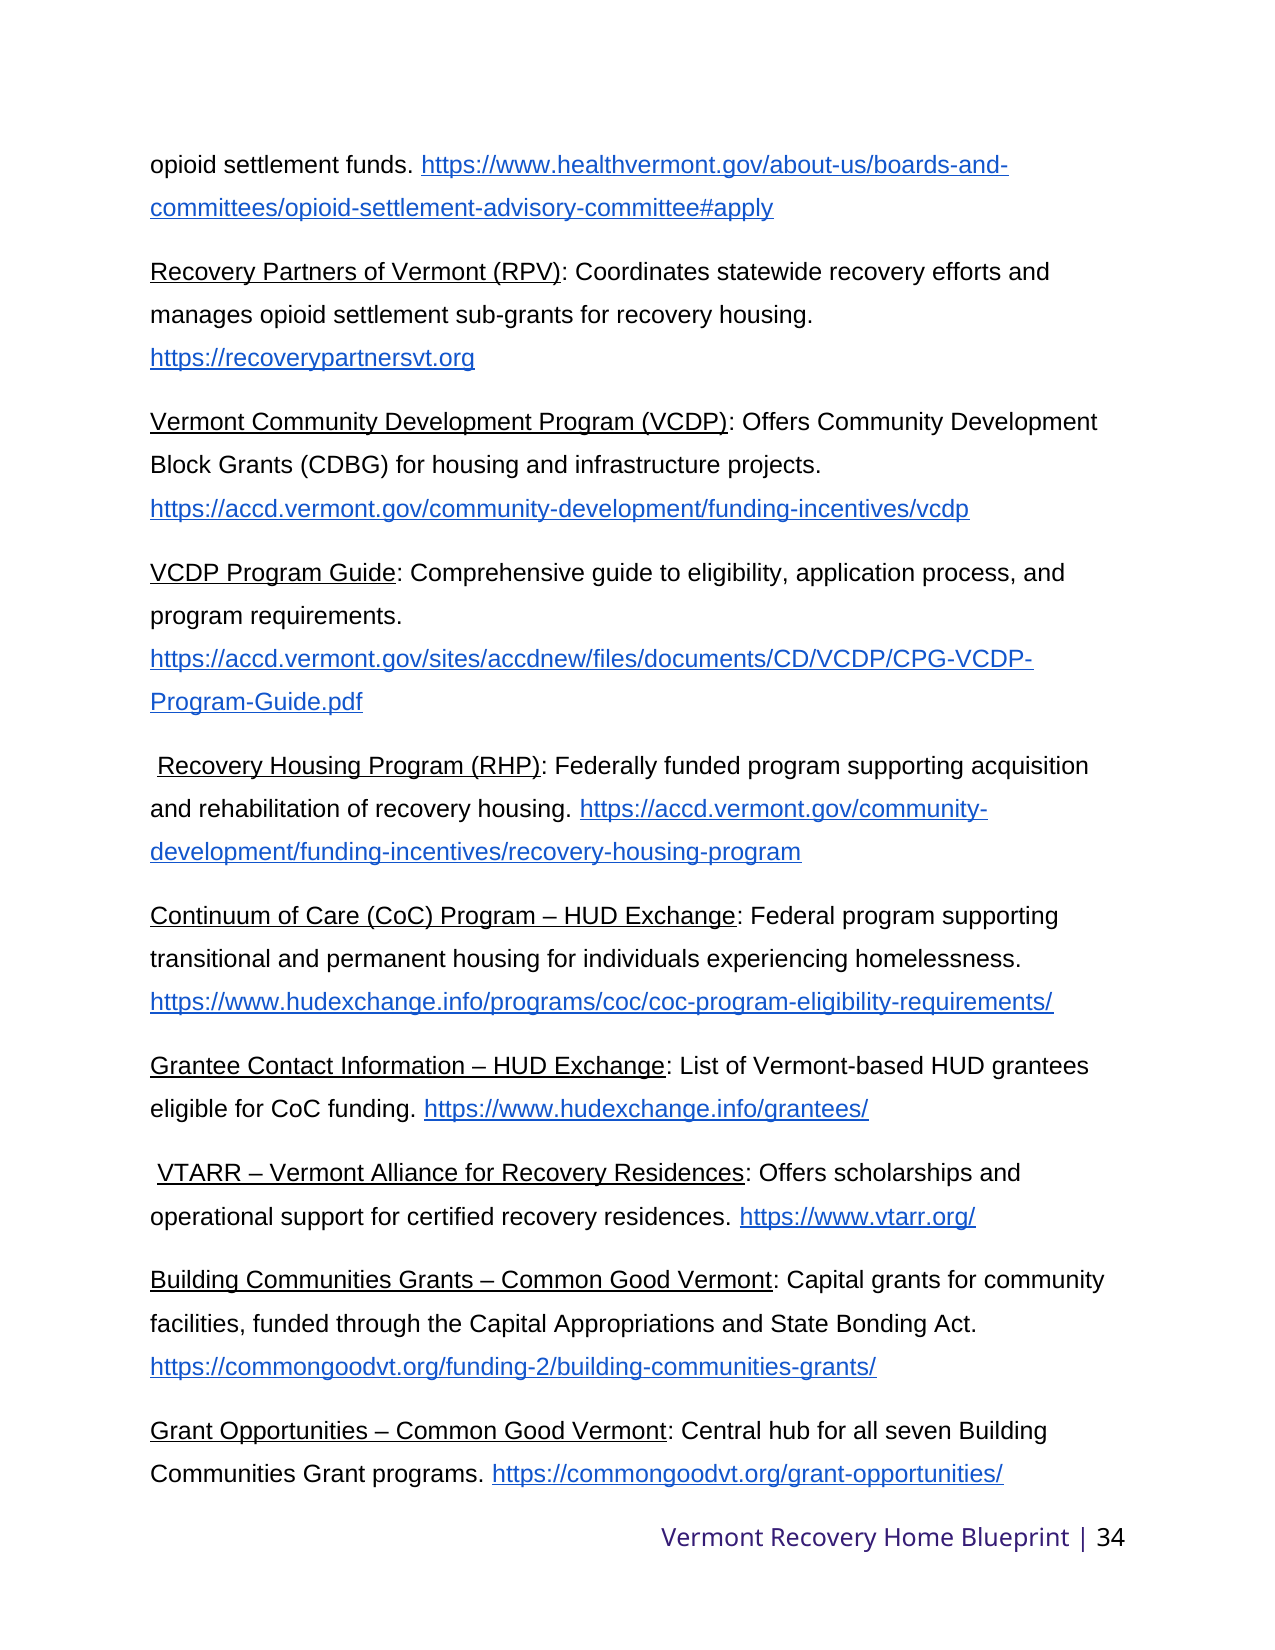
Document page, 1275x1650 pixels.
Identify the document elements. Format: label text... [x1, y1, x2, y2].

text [150, 150, 1125, 222]
text Building Communities Grants – Common Good Vermont: Capital grants for community facilities, funded through the Capital Appropriations and State Bonding Act. https://commongoodvt.org/funding-2/building-communities-grants/ [150, 1265, 1125, 1380]
text Grantee Contact Information – HUD Exchange: List of Vermont-based HUD grantees eligible for CoC funding. https://www.hudexchange.info/grantees/ [150, 1051, 1125, 1123]
text Recovery Housing Program (RHP): Federally funded program supporting acquisition and rehabilitation of recovery housing. https://accd.vermont.gov/community-development/funding-incentives/recovery-housing-program [150, 751, 1125, 866]
text Vermont Community Development Program (VCDP): Offers Community Development Block Grants (CDBG) for housing and infrastructure projects. https://accd.vermont.gov/community-development/funding-incentives/vcdp [150, 407, 1125, 522]
text Continuum of Care (CoC) Program – HUD Exchange: Federal program supporting transitional and permanent housing for individuals experiencing homelessness. https://www.hudexchange.info/programs/coc/coc-program-eligibility-requirements/ [150, 901, 1125, 1016]
text Recovery Partners of Vermont (RPV): Coordinates statewide recovery efforts and manages opioid settlement sub-grants for recovery housing. https://recoverypartnersvt.org [150, 257, 1125, 372]
text VTARR – Vermont Alliance for Recovery Residences: Offers scholarships and operational support for certified recovery residences. https://www.vtarr.org/ [150, 1158, 1125, 1230]
text VCDP Program Guide: Comprehensive guide to eligibility, application process, and program requirements. https://accd.vermont.gov/sites/accdnew/files/documents/CD/VCDP/CPG-VCDP-Program-Guide.pdf [150, 557, 1125, 716]
text Grant Opportunities – Common Good Vermont: Central hub for all seven Building Communities Grant programs. https://commongoodvt.org/grant-opportunities/ [150, 1416, 1125, 1487]
